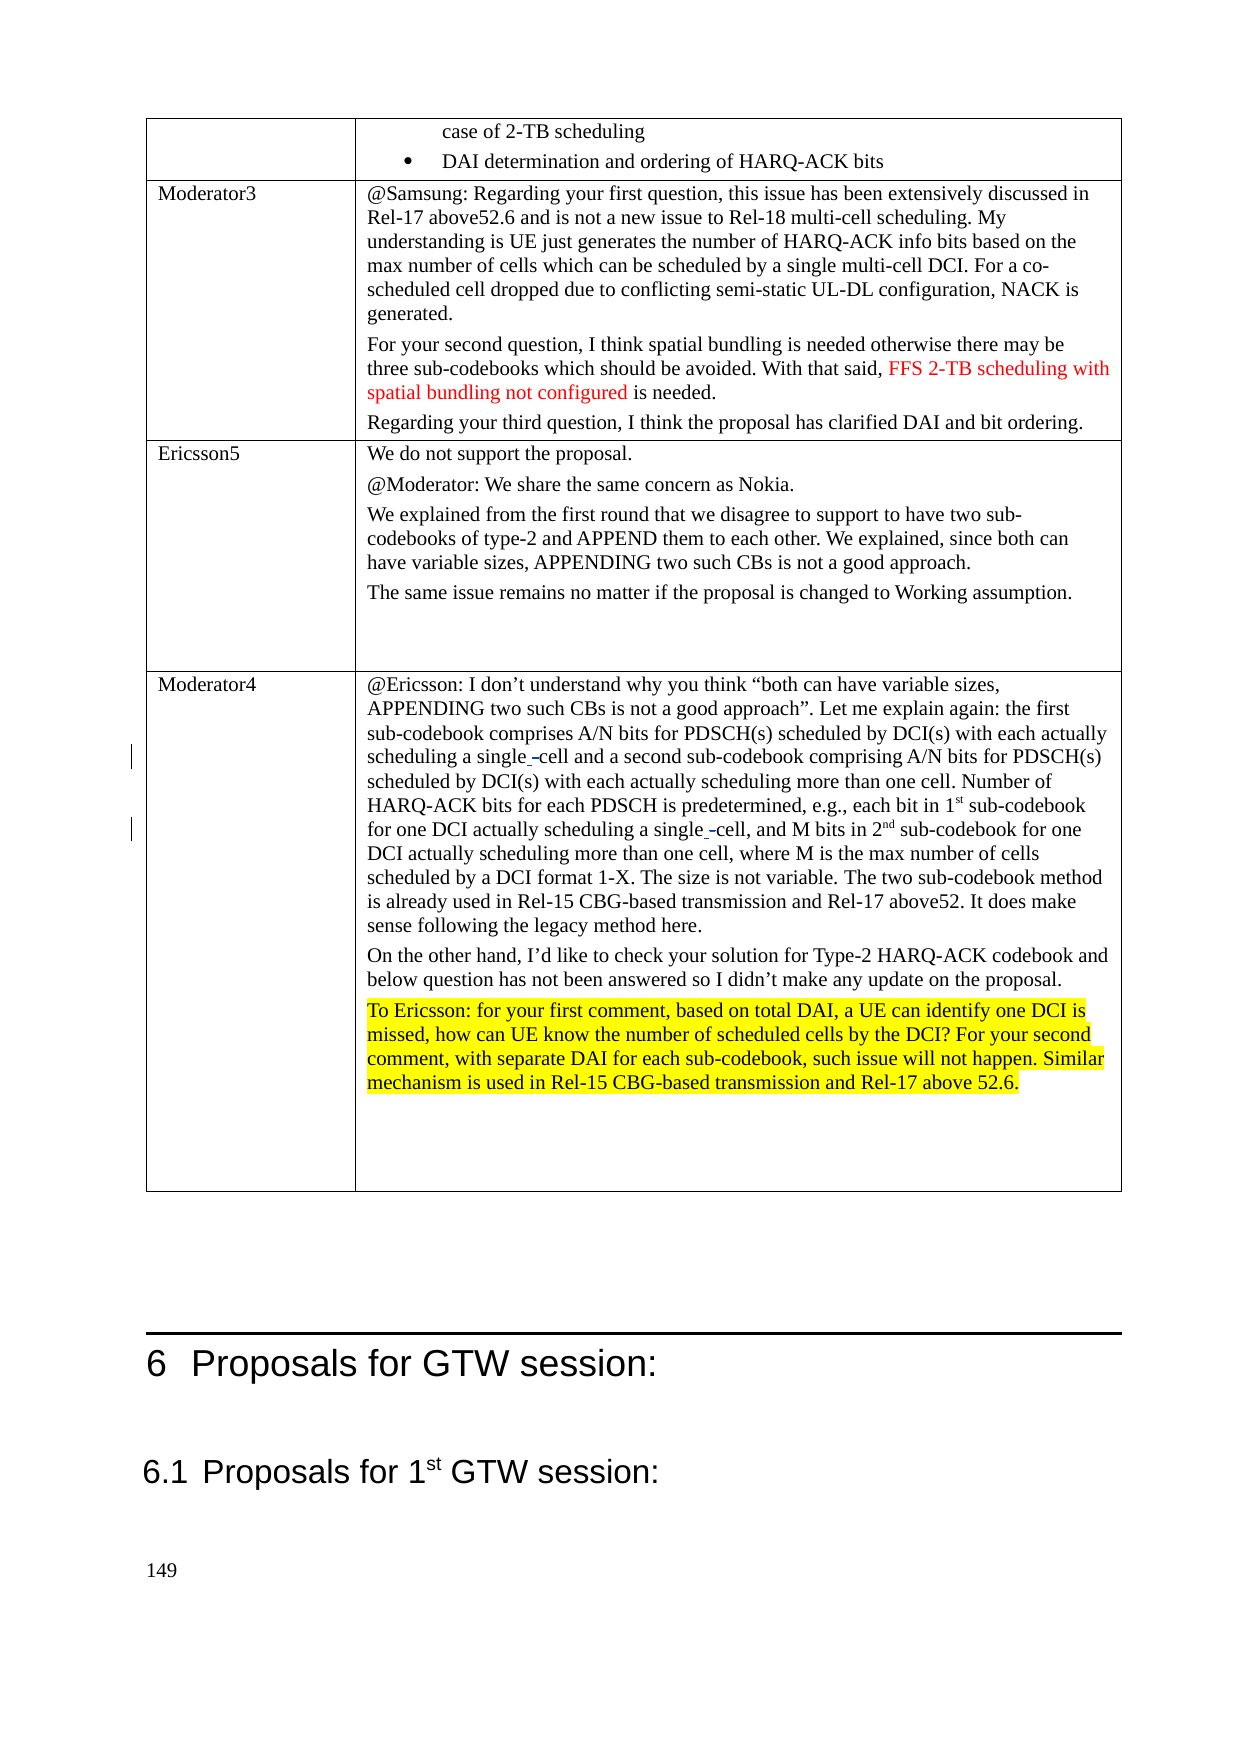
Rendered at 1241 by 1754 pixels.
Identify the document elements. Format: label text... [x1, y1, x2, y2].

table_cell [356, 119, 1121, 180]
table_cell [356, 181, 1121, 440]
subtitle Proposals for 1st GTW session: [142, 1452, 1122, 1491]
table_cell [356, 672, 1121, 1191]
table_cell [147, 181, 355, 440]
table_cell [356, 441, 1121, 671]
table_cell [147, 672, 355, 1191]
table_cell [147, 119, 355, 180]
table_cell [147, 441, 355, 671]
subtitle Proposals for GTW session: [146, 1335, 1122, 1384]
